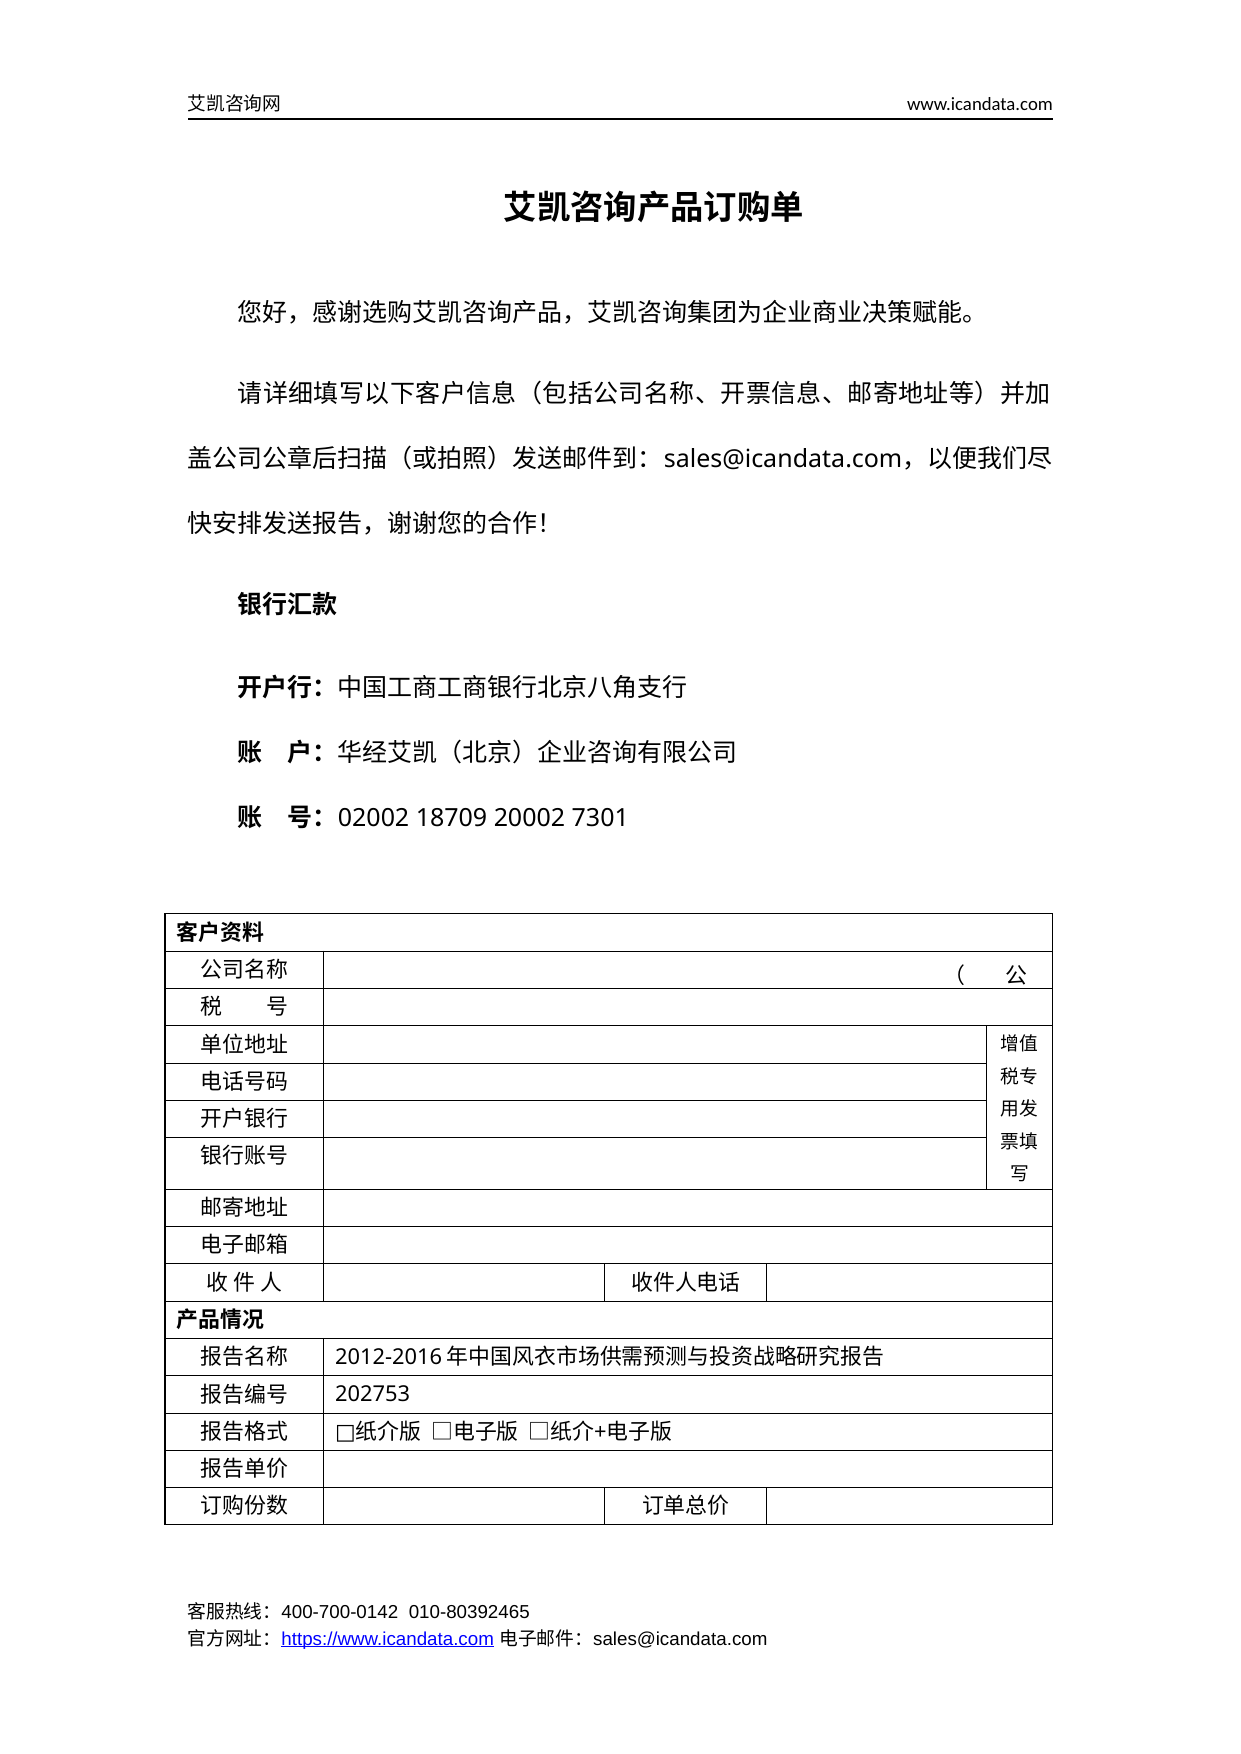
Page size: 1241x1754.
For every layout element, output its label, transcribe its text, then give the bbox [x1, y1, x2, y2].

table_cell 电子邮箱 [166, 1227, 323, 1263]
table_cell [767, 1264, 1052, 1301]
table_cell [324, 1026, 986, 1062]
table_cell 202753 [324, 1376, 1052, 1412]
table_cell [324, 1264, 604, 1301]
table_cell [324, 1064, 986, 1100]
table_cell [324, 1451, 1052, 1487]
table_cell [767, 1488, 1052, 1524]
text 账 号：02002 18709 20002 7301 [187, 783, 1053, 848]
table_cell 银行账号 [166, 1138, 323, 1189]
text 请详细填写以下客户信息（包括公司名称、开票信息、邮寄地址等）并加盖公司公章后扫描（或拍照）发送邮件到：sales@icandata.com，以便我们尽快安排发送报告，谢谢您的合作！ [187, 359, 1053, 554]
table_cell [324, 952, 1052, 988]
table_cell 收 件 人 [166, 1264, 323, 1301]
text 开户行：中国工商工商银行北京八角支行 [187, 653, 1053, 718]
text 您好，感谢选购艾凯咨询产品，艾凯咨询集团为企业商业决策赋能。 [187, 278, 1053, 343]
table_cell [324, 1488, 604, 1524]
table_cell [324, 1138, 986, 1189]
table_cell 产品情况 [166, 1302, 1052, 1338]
table_cell [324, 989, 1052, 1025]
table_cell 报告名称 [166, 1339, 323, 1375]
table_header 客户资料 [166, 914, 1052, 951]
text 账 户：华经艾凯（北京）企业咨询有限公司 [187, 718, 1053, 783]
table_cell 增值税专用发票填写 [987, 1026, 1052, 1189]
table_cell [324, 1101, 986, 1137]
table_cell 收件人电话 [605, 1264, 766, 1301]
table_cell 税 号 [166, 989, 323, 1025]
table_cell 报告单价 [166, 1451, 323, 1487]
table_cell 公司名称 [166, 952, 323, 988]
table_cell 单位地址 [166, 1026, 323, 1062]
table_cell [324, 1190, 1052, 1226]
table_cell 订单总价 [605, 1488, 766, 1524]
table_cell 开户银行 [166, 1101, 323, 1137]
table_cell □纸介版 □电子版 □纸介+电子版 [324, 1414, 1052, 1450]
table_cell 报告编号 [166, 1376, 323, 1412]
table_cell 邮寄地址 [166, 1190, 323, 1226]
table_cell [324, 1227, 1052, 1263]
table_cell 2012-2016年中国风衣市场供需预测与投资战略研究报告 [324, 1339, 1052, 1375]
table_cell 订购份数 [166, 1488, 323, 1524]
table_cell 报告格式 [166, 1414, 323, 1450]
text 银行汇款 [187, 570, 1053, 635]
text 艾凯咨询产品订购单 [187, 172, 1053, 237]
table_cell 电话号码 [166, 1064, 323, 1100]
